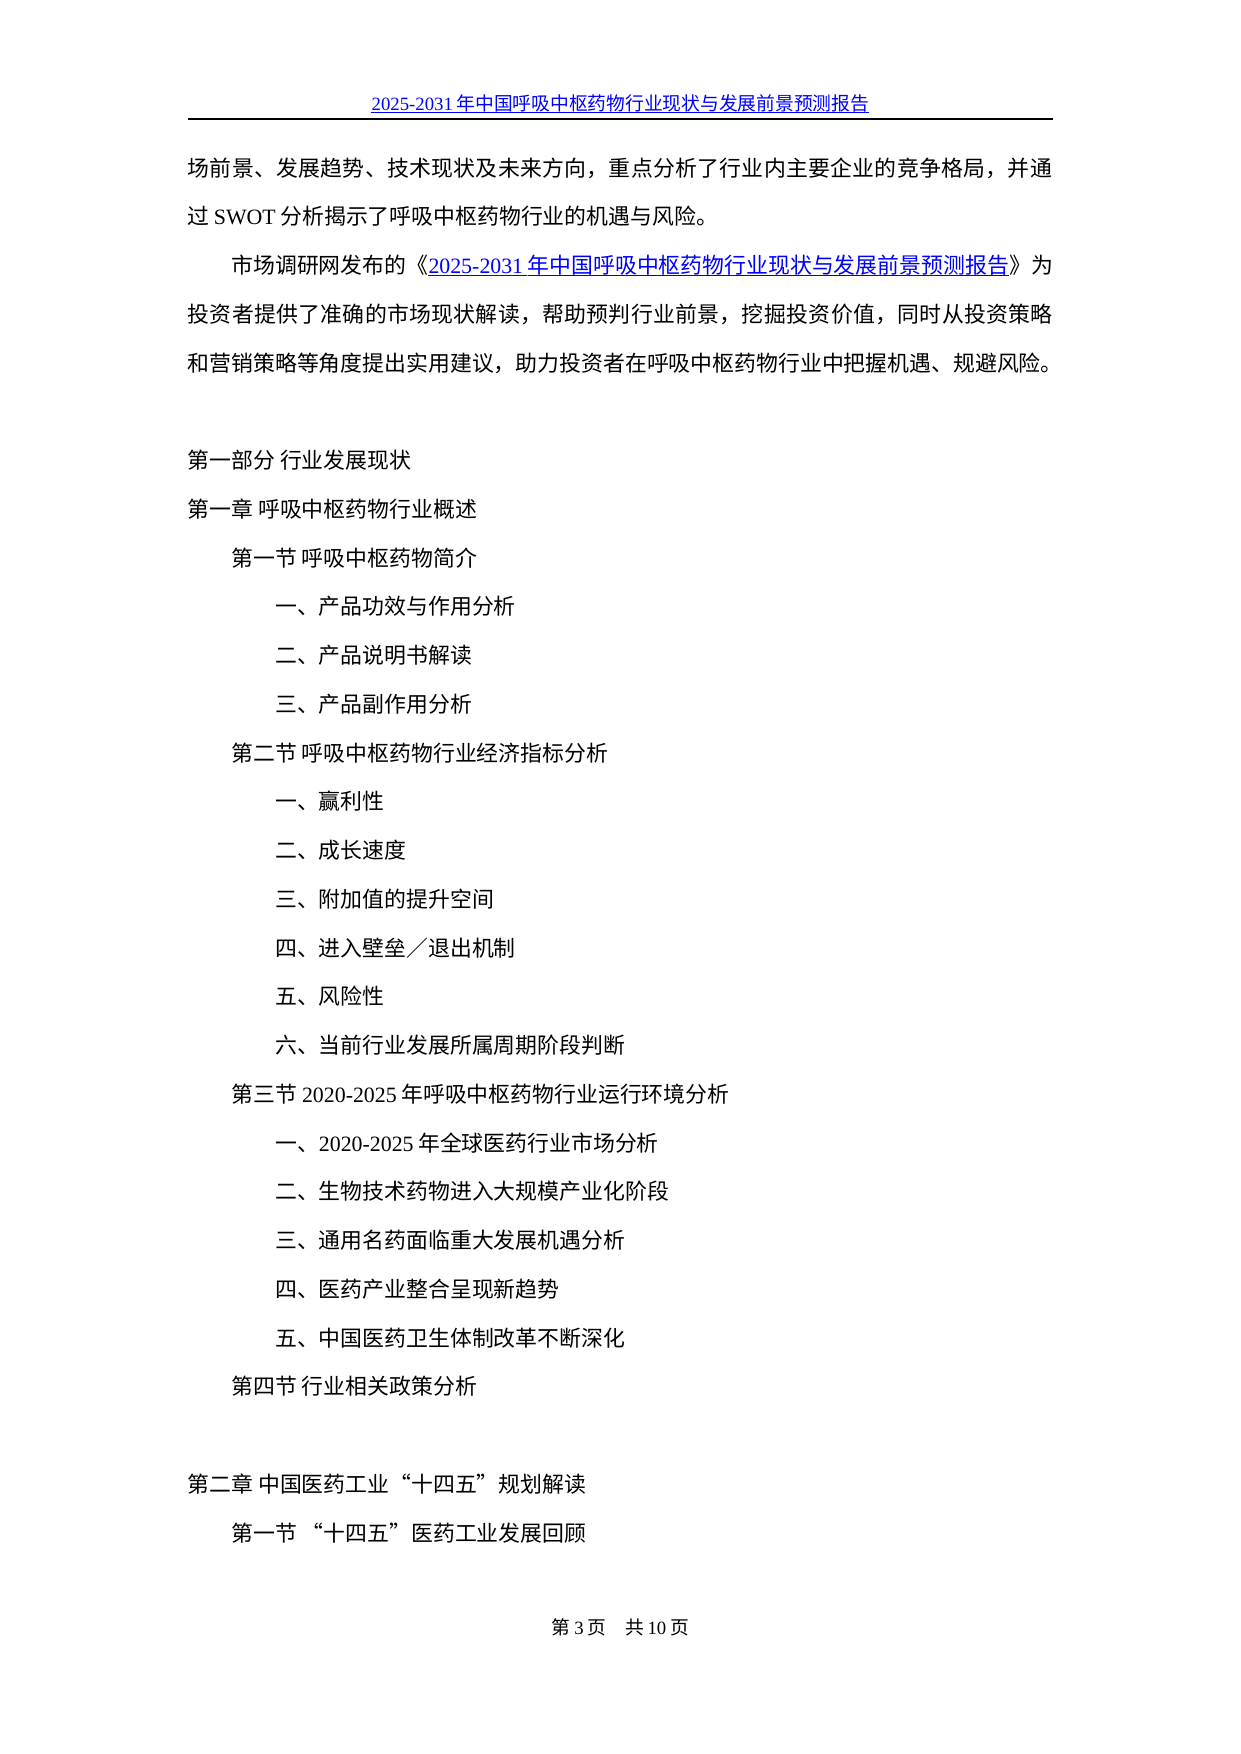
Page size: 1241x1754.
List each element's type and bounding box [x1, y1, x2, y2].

text [187, 150, 1053, 1548]
